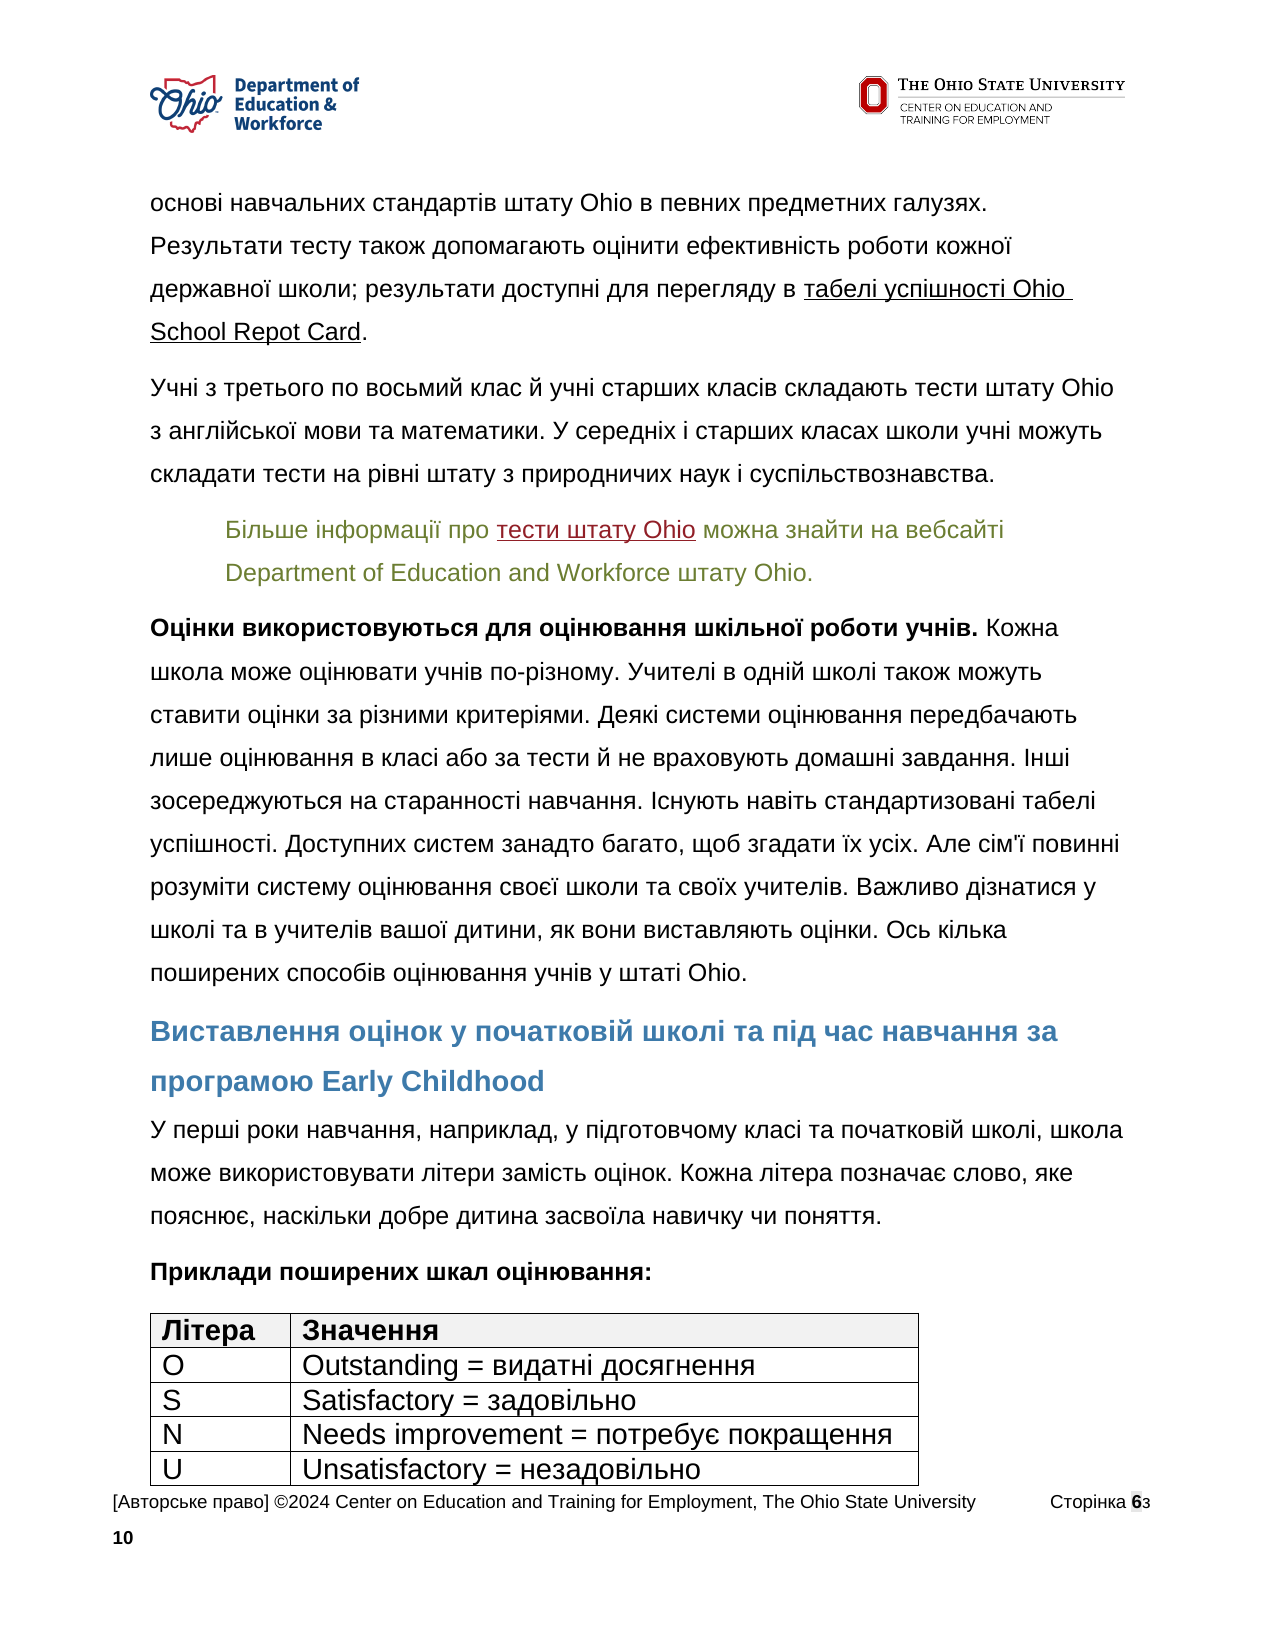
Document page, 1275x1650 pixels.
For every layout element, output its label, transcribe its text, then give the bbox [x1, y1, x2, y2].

text У перші роки навчання, наприклад, у підготовчому класі та початковій школі, школа може використовувати літери замість оцінок. Кожна літера позначає слово, яке пояснює, наскільки добре дитина засвоїла навичку чи поняття. [150, 1115, 1125, 1230]
text Більше інформації про тести штату Ohio можна знайти на вебсайті Department of Education and Workforce штату Ohio. [225, 515, 1125, 587]
subtitle Виставлення оцінок у початковій школі та під час навчання за програмою Early Childhood [150, 1014, 1125, 1098]
table_cell Unsatisfactory = незадовільно [291, 1452, 918, 1485]
table_cell S [151, 1383, 290, 1416]
table_cell N [151, 1417, 290, 1451]
table_cell Needs improvement = потребує покращення [291, 1417, 918, 1451]
table_cell Outstanding = видатні досягнення [291, 1348, 918, 1382]
table_cell Satisfactory = задовільно [291, 1383, 918, 1416]
table_cell U [151, 1452, 290, 1485]
text Оцінки використовуються для оцінювання шкільної роботи учнів. Кожна школа може оцінювати учнів по-різному. Учителі в одній школі також можуть ставити оцінки за різними критеріями. Деякі системи оцінювання передбачають лише оцінювання в класі або за тести й не враховують домашні завдання. Інші зосереджуються на старанності навчання. Існують навіть стандартизовані табелі успішності. Доступних систем занадто багато, щоб згадати їх усіх. Але сім'ї повинні розуміти систему оцінювання своєї школи та своїх учителів. Важливо дізнатися у школі та в учителів вашої дитини, як вони виставляють оцінки. Ось кілька поширених способів оцінювання учнів у штаті Ohio. [150, 613, 1125, 987]
table_header Значення [291, 1314, 918, 1347]
picture [150, 75, 360, 133]
table_header Літера [151, 1314, 290, 1347]
text Учні з третього по восьмий клас й учні старших класів складають тести штату Ohio з англійської мови та математики. У середніх і старших класах школи учні можуть складати тести на рівні штату з природничих наук і суспільствознавства. [150, 373, 1125, 488]
text Приклади поширених шкал оцінювання: [150, 1257, 1125, 1286]
picture [859, 76, 1125, 124]
table_cell O [151, 1348, 290, 1382]
